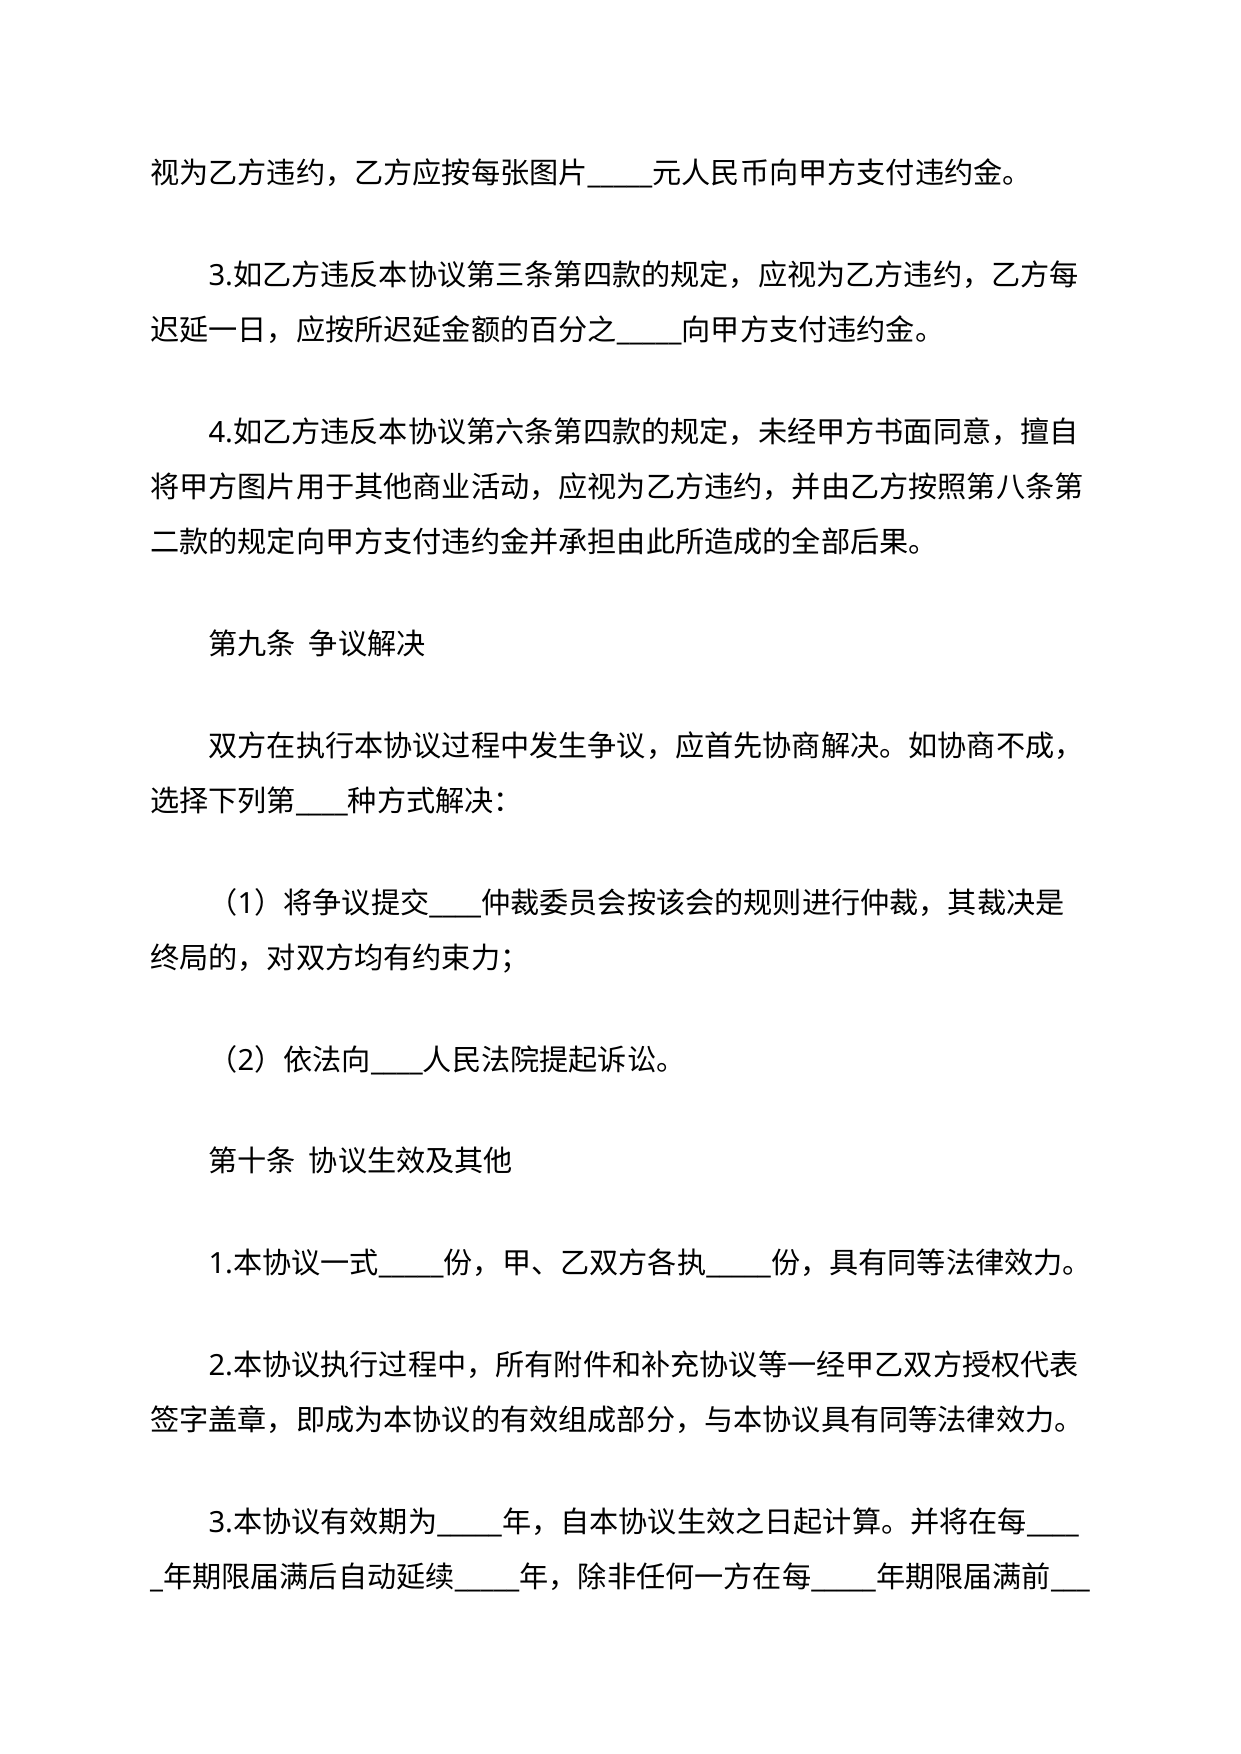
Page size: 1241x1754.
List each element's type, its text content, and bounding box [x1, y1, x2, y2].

text 4.如乙方违反本协议第六条第四款的规定，未经甲方书面同意，擅自将甲方图片用于其他商业活动，应视为乙方违约，并由乙方按照第八条第二款的规定向甲方支付违约金并承担由此所造成的全部后果。 [150, 409, 1090, 561]
text （2）依法向____人民法院提起诉讼。 [150, 1036, 1090, 1078]
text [150, 1498, 1090, 1596]
text 双方在执行本协议过程中发生争议，应首先协商解决。如协商不成，选择下列第____种方式解决： [150, 722, 1090, 820]
text 1.本协议一式_____份，甲、乙双方各执_____份，具有同等法律效力。 [150, 1240, 1090, 1282]
text 第十条 协议生效及其他 [150, 1138, 1090, 1180]
text 2.本协议执行过程中，所有附件和补充协议等一经甲乙双方授权代表签字盖章，即成为本协议的有效组成部分，与本协议具有同等法律效力。 [150, 1342, 1090, 1439]
text （1）将争议提交____仲裁委员会按该会的规则进行仲裁，其裁决是终局的，对双方均有约束力； [150, 879, 1090, 977]
text 3.如乙方违反本协议第三条第四款的规定，应视为乙方违约，乙方每迟延一日，应按所迟延金额的百分之_____向甲方支付违约金。 [150, 252, 1090, 349]
text 第九条 争议解决 [150, 621, 1090, 663]
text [150, 150, 1090, 192]
